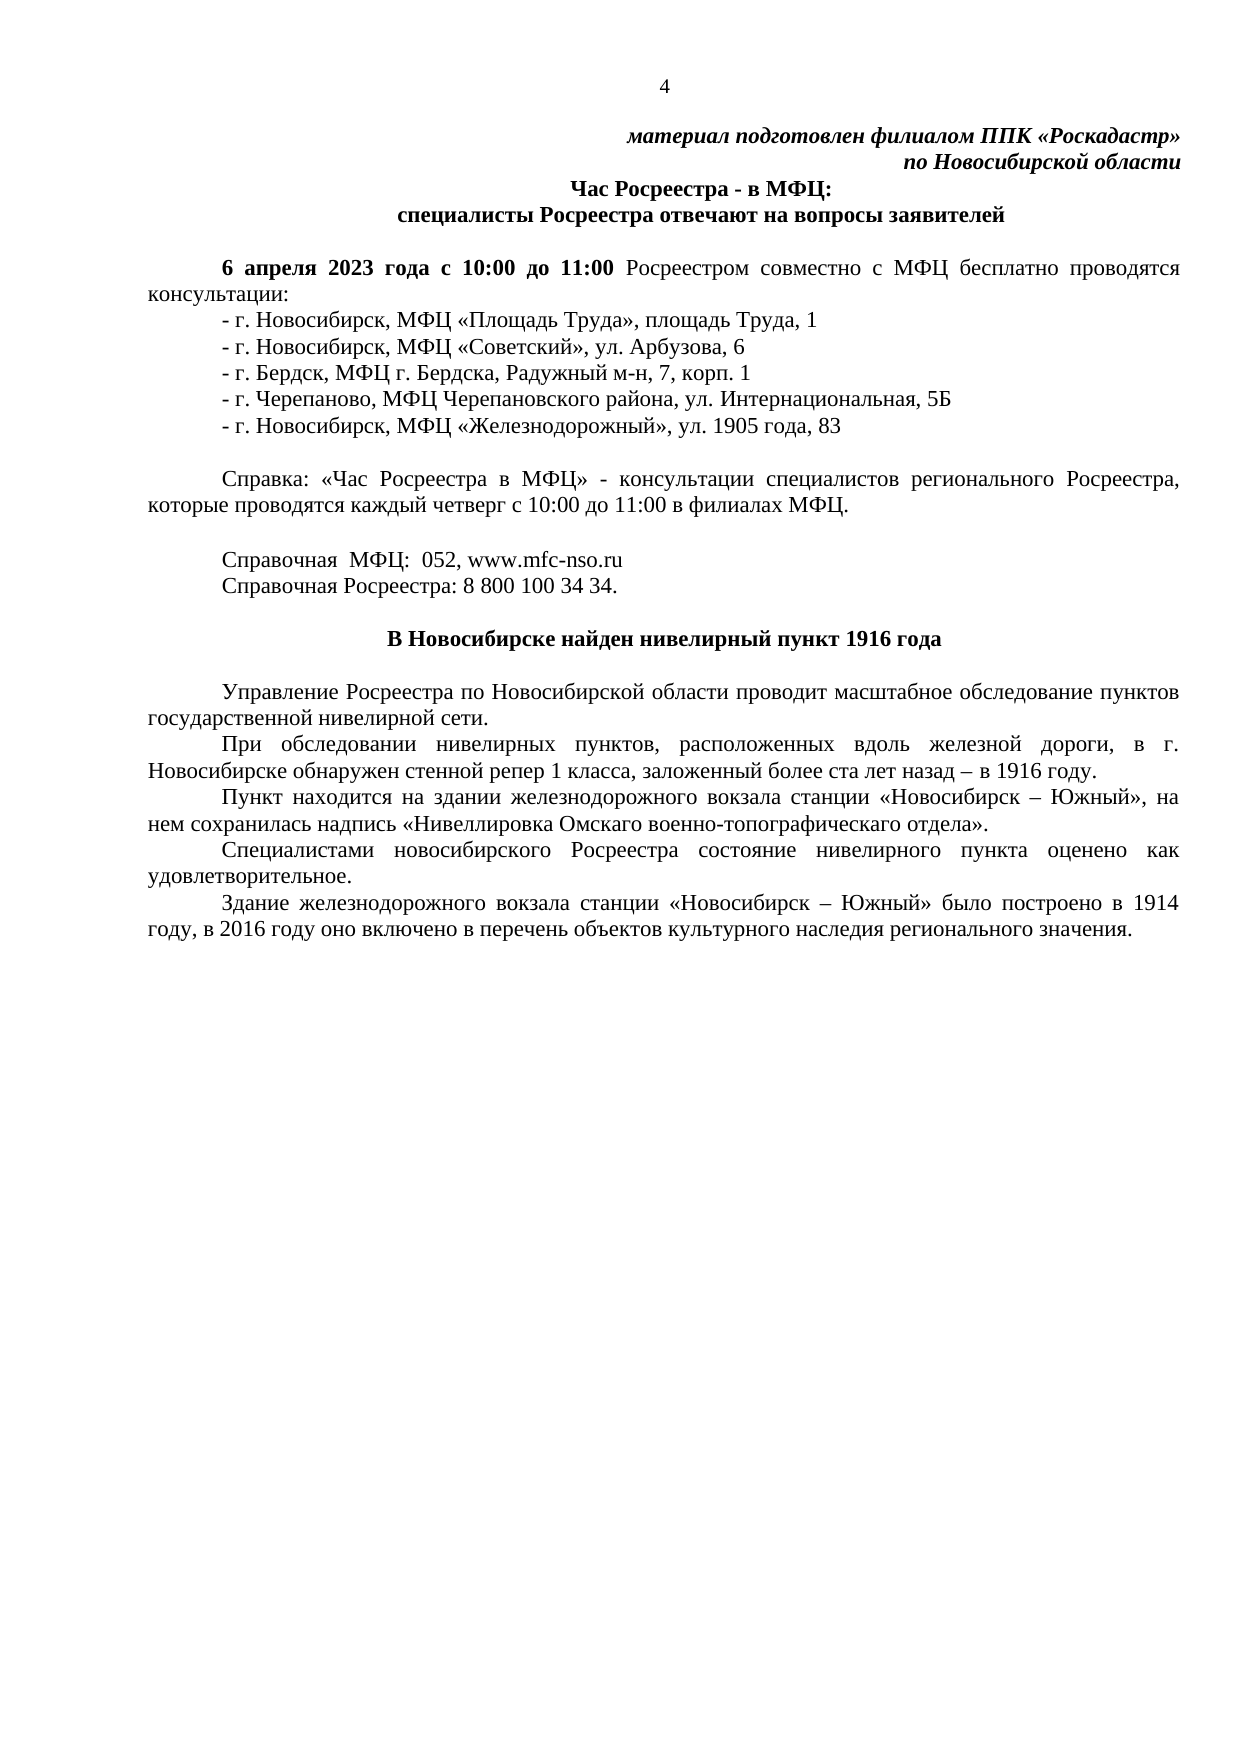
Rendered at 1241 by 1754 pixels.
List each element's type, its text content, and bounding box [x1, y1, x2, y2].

text по Новосибирской области [148, 148, 1181, 175]
text Справочная МФЦ: 052, www.mfc-nso.ru [148, 546, 1181, 572]
text - г. Новосибирск, МФЦ «Железнодорожный», ул. 1905 года, 83 [148, 412, 1181, 438]
text - г. Бердск, МФЦ г. Бердска, Радужный м-н, 7, корп. 1 [148, 359, 1181, 386]
text специалисты Росреестра отвечают на вопросы заявителей [148, 201, 1181, 227]
text В Новосибирске найден нивелирный пункт 1916 года [148, 625, 1181, 651]
text - г. Черепаново, МФЦ Черепановского района, ул. Интернациональная, 5Б [148, 386, 1181, 412]
text - г. Новосибирск, МФЦ «Площадь Труда», площадь Труда, 1 [148, 306, 1181, 333]
text материал подготовлен филиалом ППК «Роскадастр» [148, 122, 1181, 148]
text Управление Росреестра по Новосибирской области проводит масштабное обследование пунктов государственной нивелирной сети. [148, 678, 1181, 731]
text Справка: «Час Росреестра в МФЦ» - консультации специалистов регионального Росреестра, которые проводятся каждый четверг с 10:00 до 11:00 в филиалах МФЦ. [148, 464, 1181, 517]
text Час Росреестра - в МФЦ: [148, 175, 1181, 201]
text 6 апреля 2023 года с 10:00 до 11:00 Росреестром совместно с МФЦ бесплатно проводятся консультации: [148, 254, 1181, 306]
text Здание железнодорожного вокзала станции «Новосибирск – Южный» было построено в 1914 году, в 2016 году оно включено в перечень объектов культурного наследия регионального значения. [148, 889, 1181, 941]
text - г. Новосибирск, МФЦ «Советский», ул. Арбузова, 6 [148, 333, 1181, 359]
text При обследовании нивелирных пунктов, расположенных вдоль железной дороги, в г. Новосибирске обнаружен стенной репер 1 класса, заложенный более ста лет назад – в 1916 году. [148, 731, 1181, 783]
text Пункт находится на здании железнодорожного вокзала станции «Новосибирск – Южный», на нем сохранилась надпись «Нивеллировка Омскаго военно-топографическаго отдела». [148, 783, 1181, 836]
text Специалистами новосибирского Росреестра состояние нивелирного пункта оценено как удовлетворительное. [148, 836, 1181, 889]
text Справочная Росреестра: 8 800 100 34 34. [148, 572, 1181, 599]
